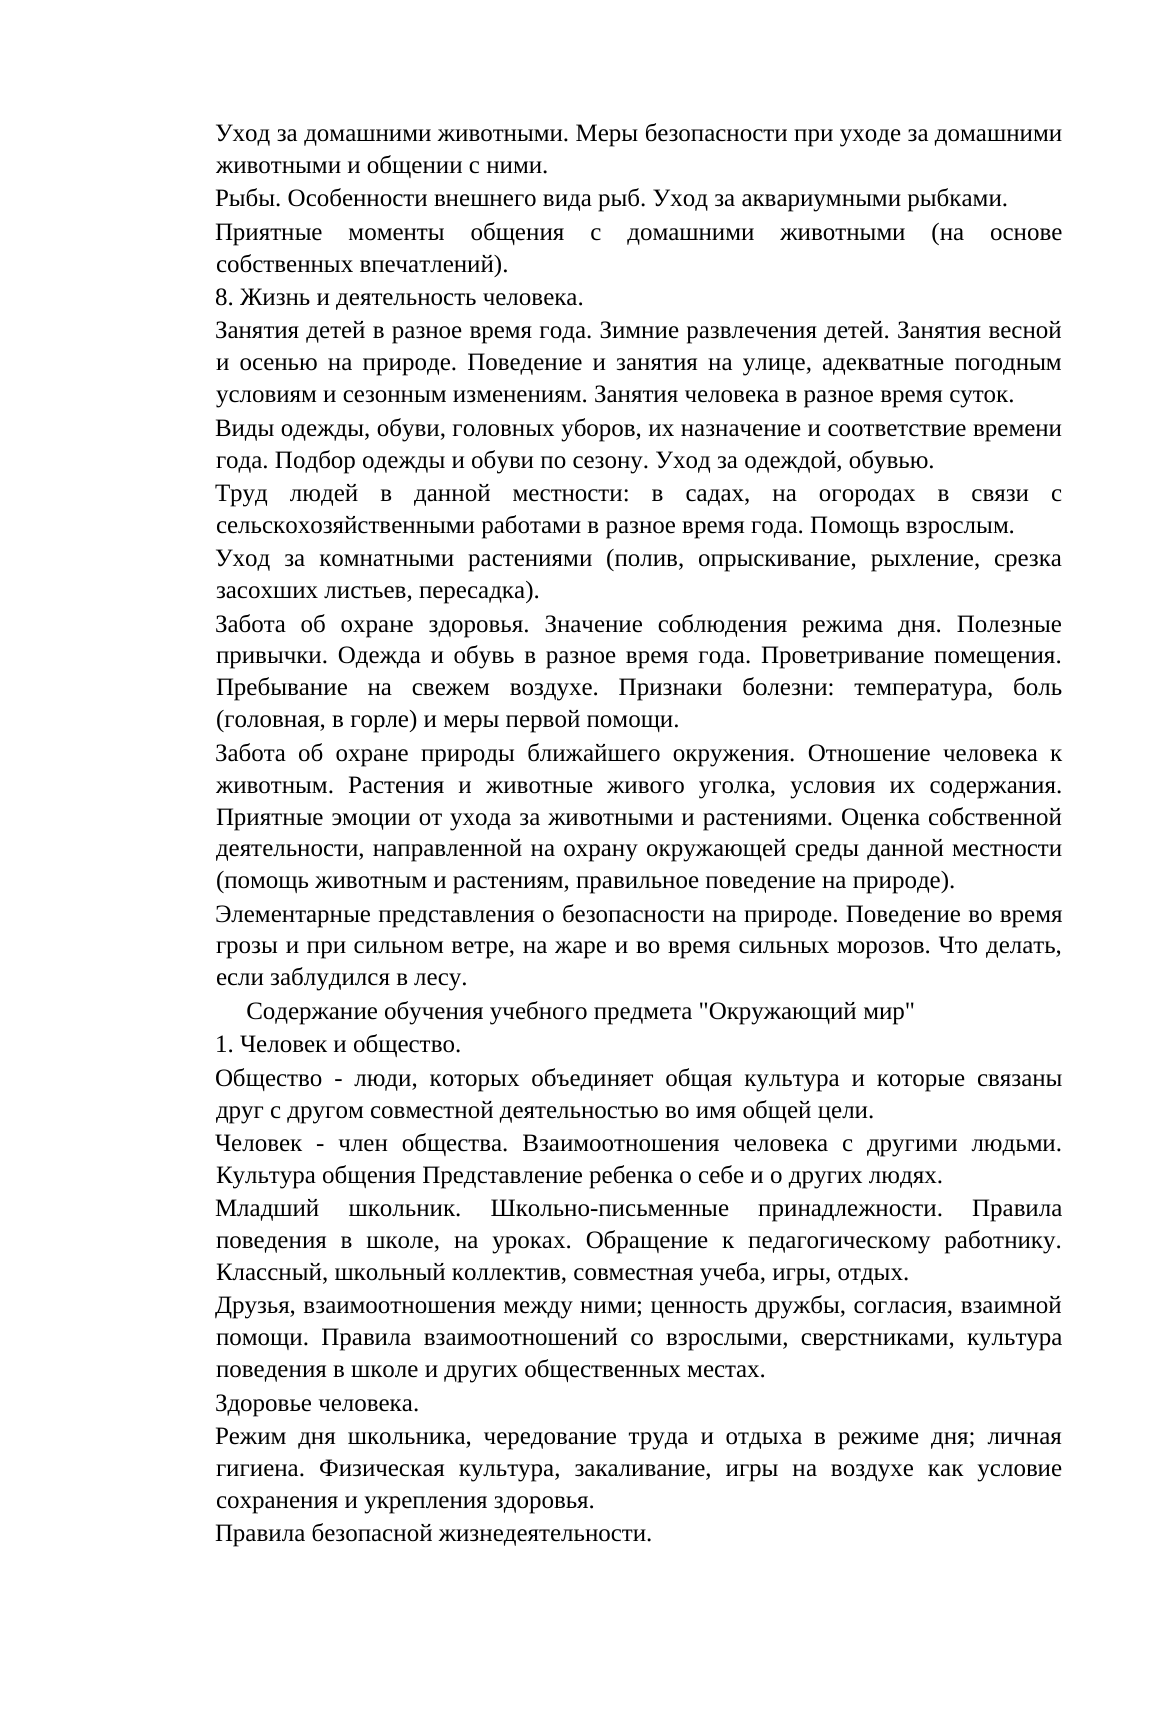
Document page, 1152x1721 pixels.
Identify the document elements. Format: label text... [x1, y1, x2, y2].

text Уход за комнатными растениями (полив, опрыскивание, рыхление, срезка засохших листьев, пересадка). [215, 543, 1063, 604]
text 8. Жизнь и деятельность человека. [215, 282, 1063, 311]
text Уход за домашними животными. Меры безопасности при уходе за домашними животными и общении с ними. [215, 118, 1063, 179]
text Друзья, взаимоотношения между ними; ценность дружбы, согласия, взаимной помощи. Правила взаимоотношений со взрослыми, сверстниками, культура поведения в школе и других общественных местах. [215, 1291, 1063, 1383]
text Общество - люди, которых объединяет общая культура и которые связаны друг с другом совместной деятельностью во имя общей цели. [215, 1063, 1063, 1123]
text Элементарные представления о безопасности на природе. Поведение во время грозы и при сильном ветре, на жаре и во время сильных морозов. Что делать, если заблудился в лесу. [215, 899, 1063, 991]
text Содержание обучения учебного предмета "Окружающий мир" [215, 996, 1063, 1025]
text Младший школьник. Школьно-письменные принадлежности. Правила поведения в школе, на уроках. Обращение к педагогическому работнику. Классный, школьный коллектив, совместная учеба, игры, отдых. [215, 1193, 1063, 1286]
text Занятия детей в разное время года. Зимние развлечения детей. Занятия весной и осенью на природе. Поведение и занятия на улице, адекватные погодным условиям и сезонным изменениям. Занятия человека в разное время суток. [215, 316, 1063, 408]
text Приятные моменты общения с домашними животными (на основе собственных впечатлений). [215, 217, 1063, 277]
text Здоровье человека. [215, 1388, 1063, 1417]
text Труд людей в данной местности: в садах, на огородах в связи с сельскохозяйственными работами в разное время года. Помощь взрослым. [215, 478, 1063, 539]
text Виды одежды, обуви, головных уборов, их назначение и соответствие времени года. Подбор одежды и обуви по сезону. Уход за одеждой, обувью. [215, 413, 1063, 473]
text Рыбы. Особенности внешнего вида рыб. Уход за аквариумными рыбками. [215, 183, 1063, 212]
text Правила безопасной жизнедеятельности. [215, 1518, 1063, 1547]
text Человек - член общества. Взаимоотношения человека с другими людьми. Культура общения Представление ребенка о себе и о других людях. [215, 1128, 1063, 1189]
text 1. Человек и общество. [215, 1029, 1063, 1058]
text Забота об охране природы ближайшего окружения. Отношение человека к животным. Растения и животные живого уголка, условия их содержания. Приятные эмоции от ухода за животными и растениями. Оценка собственной деятельности, направленной на охрану окружающей среды данной местности (помощь животным и растениям, правильное поведение на природе). [215, 738, 1063, 894]
text Забота об охране здоровья. Значение соблюдения режима дня. Полезные привычки. Одежда и обувь в разное время года. Проветривание помещения. Пребывание на свежем воздухе. Признаки болезни: температура, боль (головная, в горле) и меры первой помощи. [215, 609, 1063, 733]
text Режим дня школьника, чередование труда и отдыха в режиме дня; личная гигиена. Физическая культура, закаливание, игры на воздухе как условие сохранения и укрепления здоровья. [215, 1421, 1063, 1514]
